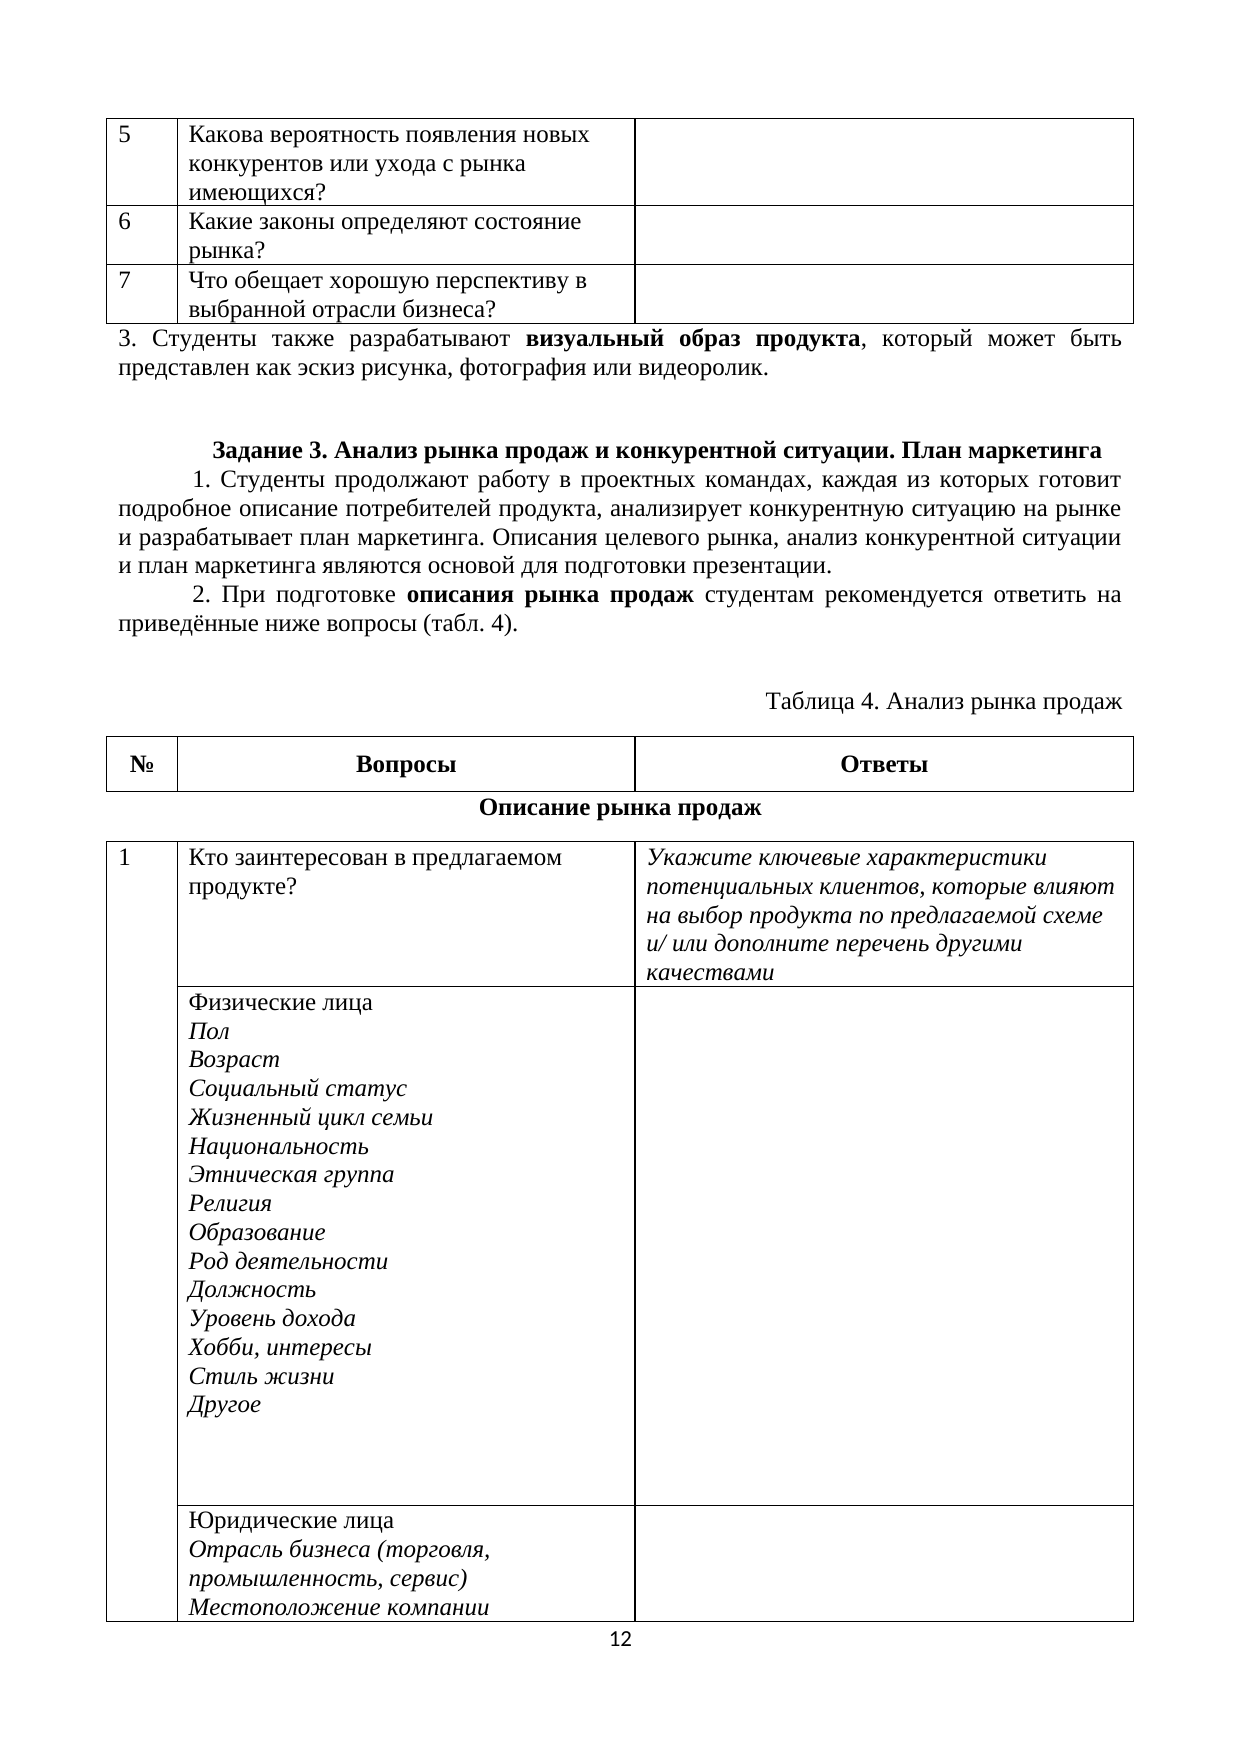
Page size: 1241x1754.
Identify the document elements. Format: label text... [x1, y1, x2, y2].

table_cell 5 [107, 119, 177, 205]
text 1. Студенты продолжают работу в проектных командах, каждая из которых готовит подробное описание потребителей продукта, анализирует конкурентную ситуацию на рынке и разрабатывает план маркетинга. Описания целевого рынка, анализ конкурентной ситуации и план маркетинга являются основой для подготовки презентации. [118, 464, 1122, 579]
table_header № [107, 737, 177, 791]
table_cell Физические лица Пол Возраст Социальный статус Жизненный цикл семьи Национальность Этническая группа Религия Образование Род деятельности Должность Уровень дохода Хобби, интересы Стиль жизни Другое [178, 987, 634, 1504]
text Задание 3. Анализ рынка продаж и конкурентной ситуации. План маркетинга [118, 435, 1122, 464]
table_cell Что обещает хорошую перспективу в выбранной отрасли бизнеса? [178, 265, 634, 322]
table_cell Какова вероятность появления новых конкурентов или ухода с рынка имеющихся? [178, 119, 634, 205]
table_cell [636, 265, 1133, 322]
text Описание рынка продаж [118, 792, 1122, 820]
table_header Кто заинтересован в предлагаемом продукте? [178, 842, 634, 986]
table_header Вопросы [178, 737, 634, 791]
text 2. При подготовке описания рынка продаж студентам рекомендуется ответить на приведённые ниже вопросы (табл. 4). [118, 579, 1122, 637]
table_header 1 [107, 842, 177, 1621]
table_cell [636, 206, 1133, 264]
text Таблица 4. Анализ рынка продаж [118, 686, 1122, 715]
table_header Укажите ключевые характеристики потенциальных клиентов, которые влияют на выбор продукта по предлагаемой схеме и/ или дополните перечень другими качествами [636, 842, 1133, 986]
table_cell [636, 1506, 1133, 1621]
table_cell [636, 987, 1133, 1504]
table_header Ответы [636, 737, 1133, 791]
text 3. Студенты также разрабатывают визуальный образ продукта, который может быть представлен как эскиз рисунка, фотография или видеоролик. [118, 324, 1122, 381]
table_cell 7 [107, 265, 177, 322]
table_cell Какие законы определяют состояние рынка? [178, 206, 634, 264]
table_cell [636, 119, 1133, 205]
table_cell 6 [107, 206, 177, 264]
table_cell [178, 1506, 634, 1621]
